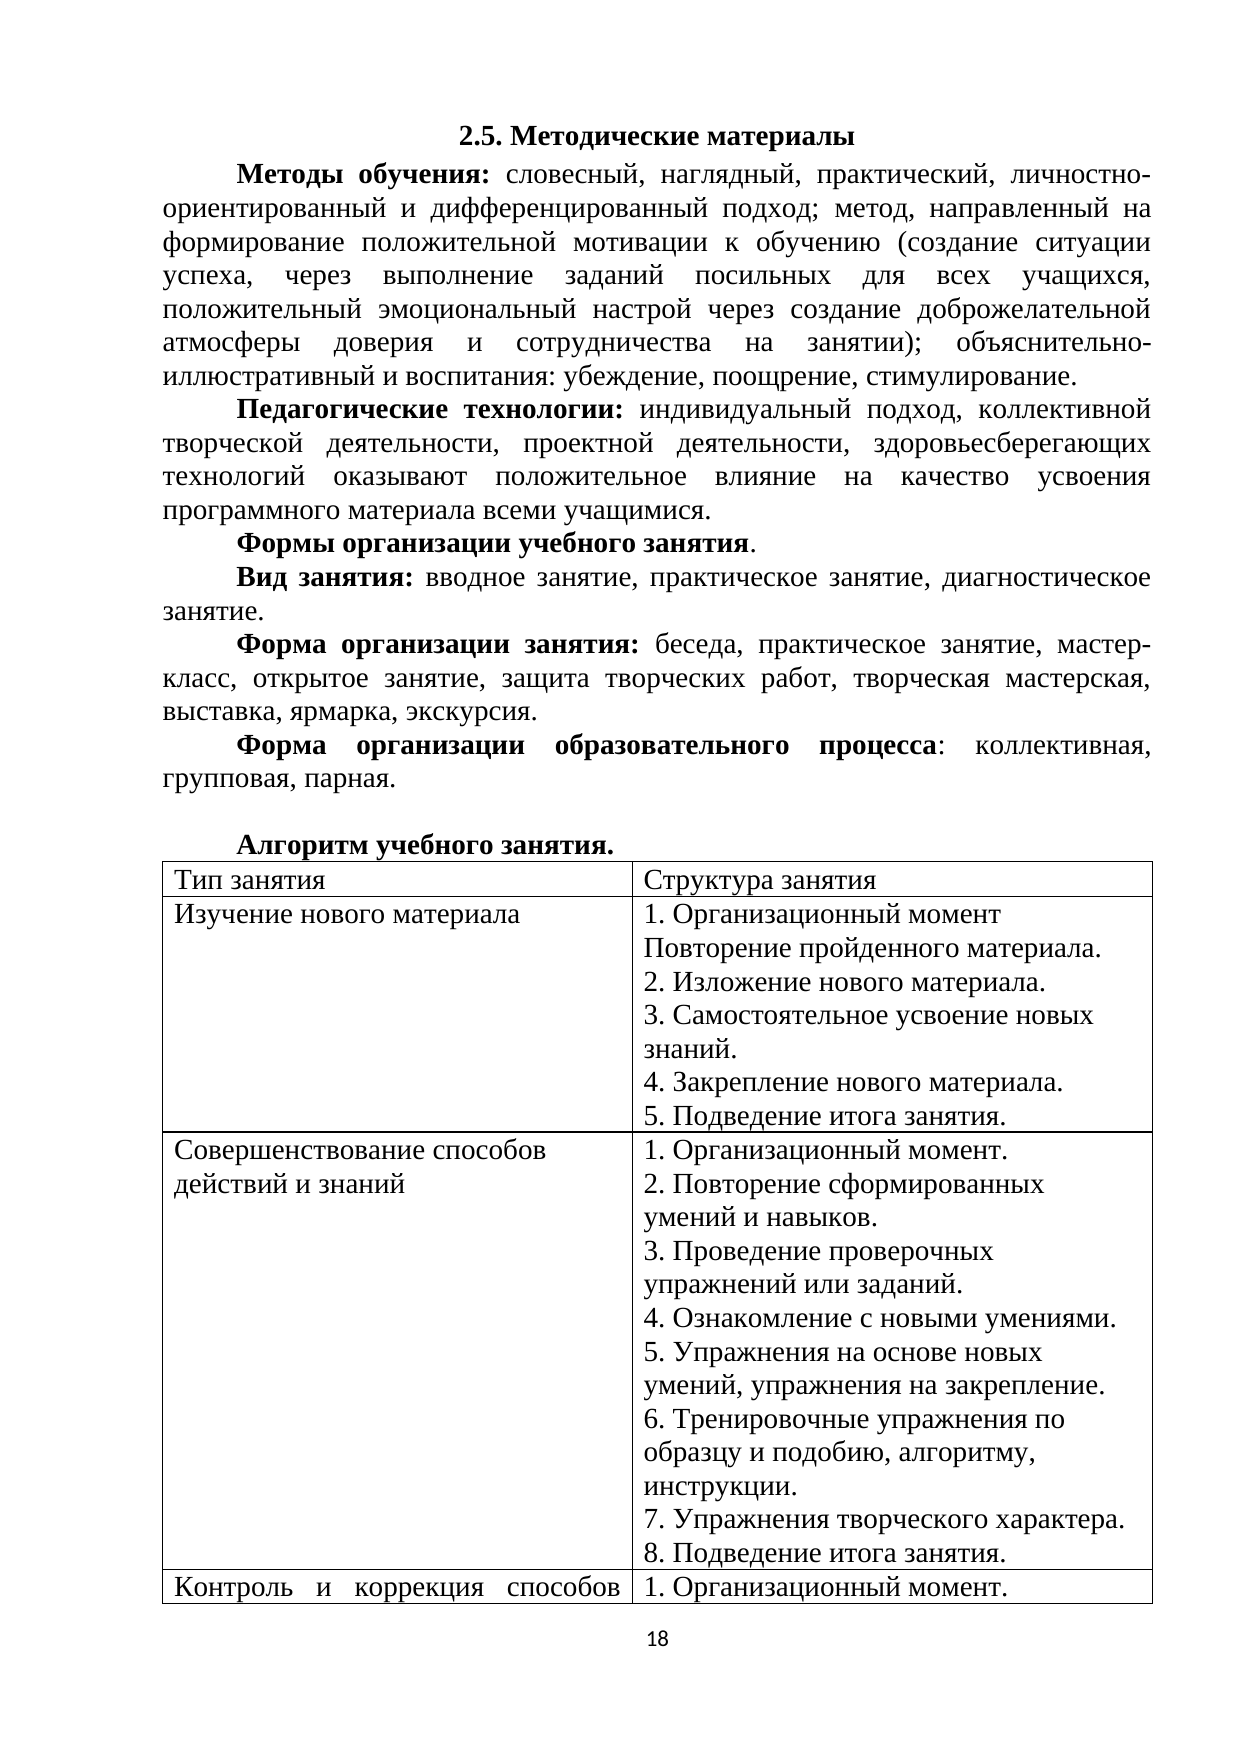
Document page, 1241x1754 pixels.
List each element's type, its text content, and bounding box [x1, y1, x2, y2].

table_cell 1. Организационный момент Повторение пройденного материала. 2. Изложение нового материала. 3. Самостоятельное усвоение новых знаний. 4. Закрепление нового материала. 5. Подведение итога занятия. [633, 897, 1152, 1131]
text Форма организации занятия: беседа, практическое занятие, мастер-класс, открытое занятие, защита творческих работ, творческая мастерская, выставка, ярмарка, экскурсия. [162, 626, 1152, 727]
table_header Тип занятия [163, 862, 632, 896]
table_cell Изучение нового материала [163, 897, 632, 1131]
table_cell Совершенствование способов действий и знаний [163, 1133, 632, 1568]
text Алгоритм учебного занятия. [162, 827, 1152, 861]
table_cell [163, 1570, 632, 1603]
text Вид занятия: вводное занятие, практическое занятие, диагностическое занятие. [162, 559, 1152, 626]
text Педагогические технологии: индивидуальный подход, коллективной творческой деятельности, проектной деятельности, здоровьесберегающих технологий оказывают положительное влияние на качество усвоения программного материала всеми учащимися. [162, 391, 1152, 526]
table_header Структура занятия [633, 862, 1152, 896]
table_cell 1. Организационный момент. 2. Повторение сформированных умений и навыков. 3. Проведение проверочных упражнений или заданий. 4. Ознакомление с новыми умениями. 5. Упражнения на основе новых умений, упражнения на закрепление. 6. Тренировочные упражнения по образцу и подобию, алгоритму, инструкции. 7. Упражнения творческого характера. 8. Подведение итога занятия. [633, 1133, 1152, 1568]
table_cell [633, 1570, 1152, 1603]
subtitle 2.5. Методические материалы [162, 118, 1152, 152]
text Форма организации образовательного процесса: коллективная, групповая, парная. [162, 727, 1152, 794]
text Методы обучения: словесный, наглядный, практический, личностно-ориентированный и дифференцированный подход; метод, направленный на формирование положительной мотивации к обучению (создание ситуации успеха, через выполнение заданий посильных для всех учащихся, положительный эмоциональный настрой через создание доброжелательной атмосферы доверия и сотрудничества на занятии); объяснительно-иллюстративный и воспитания: убеждение, поощрение, стимулирование. [162, 157, 1152, 391]
text Формы организации учебного занятия. [162, 526, 1152, 559]
